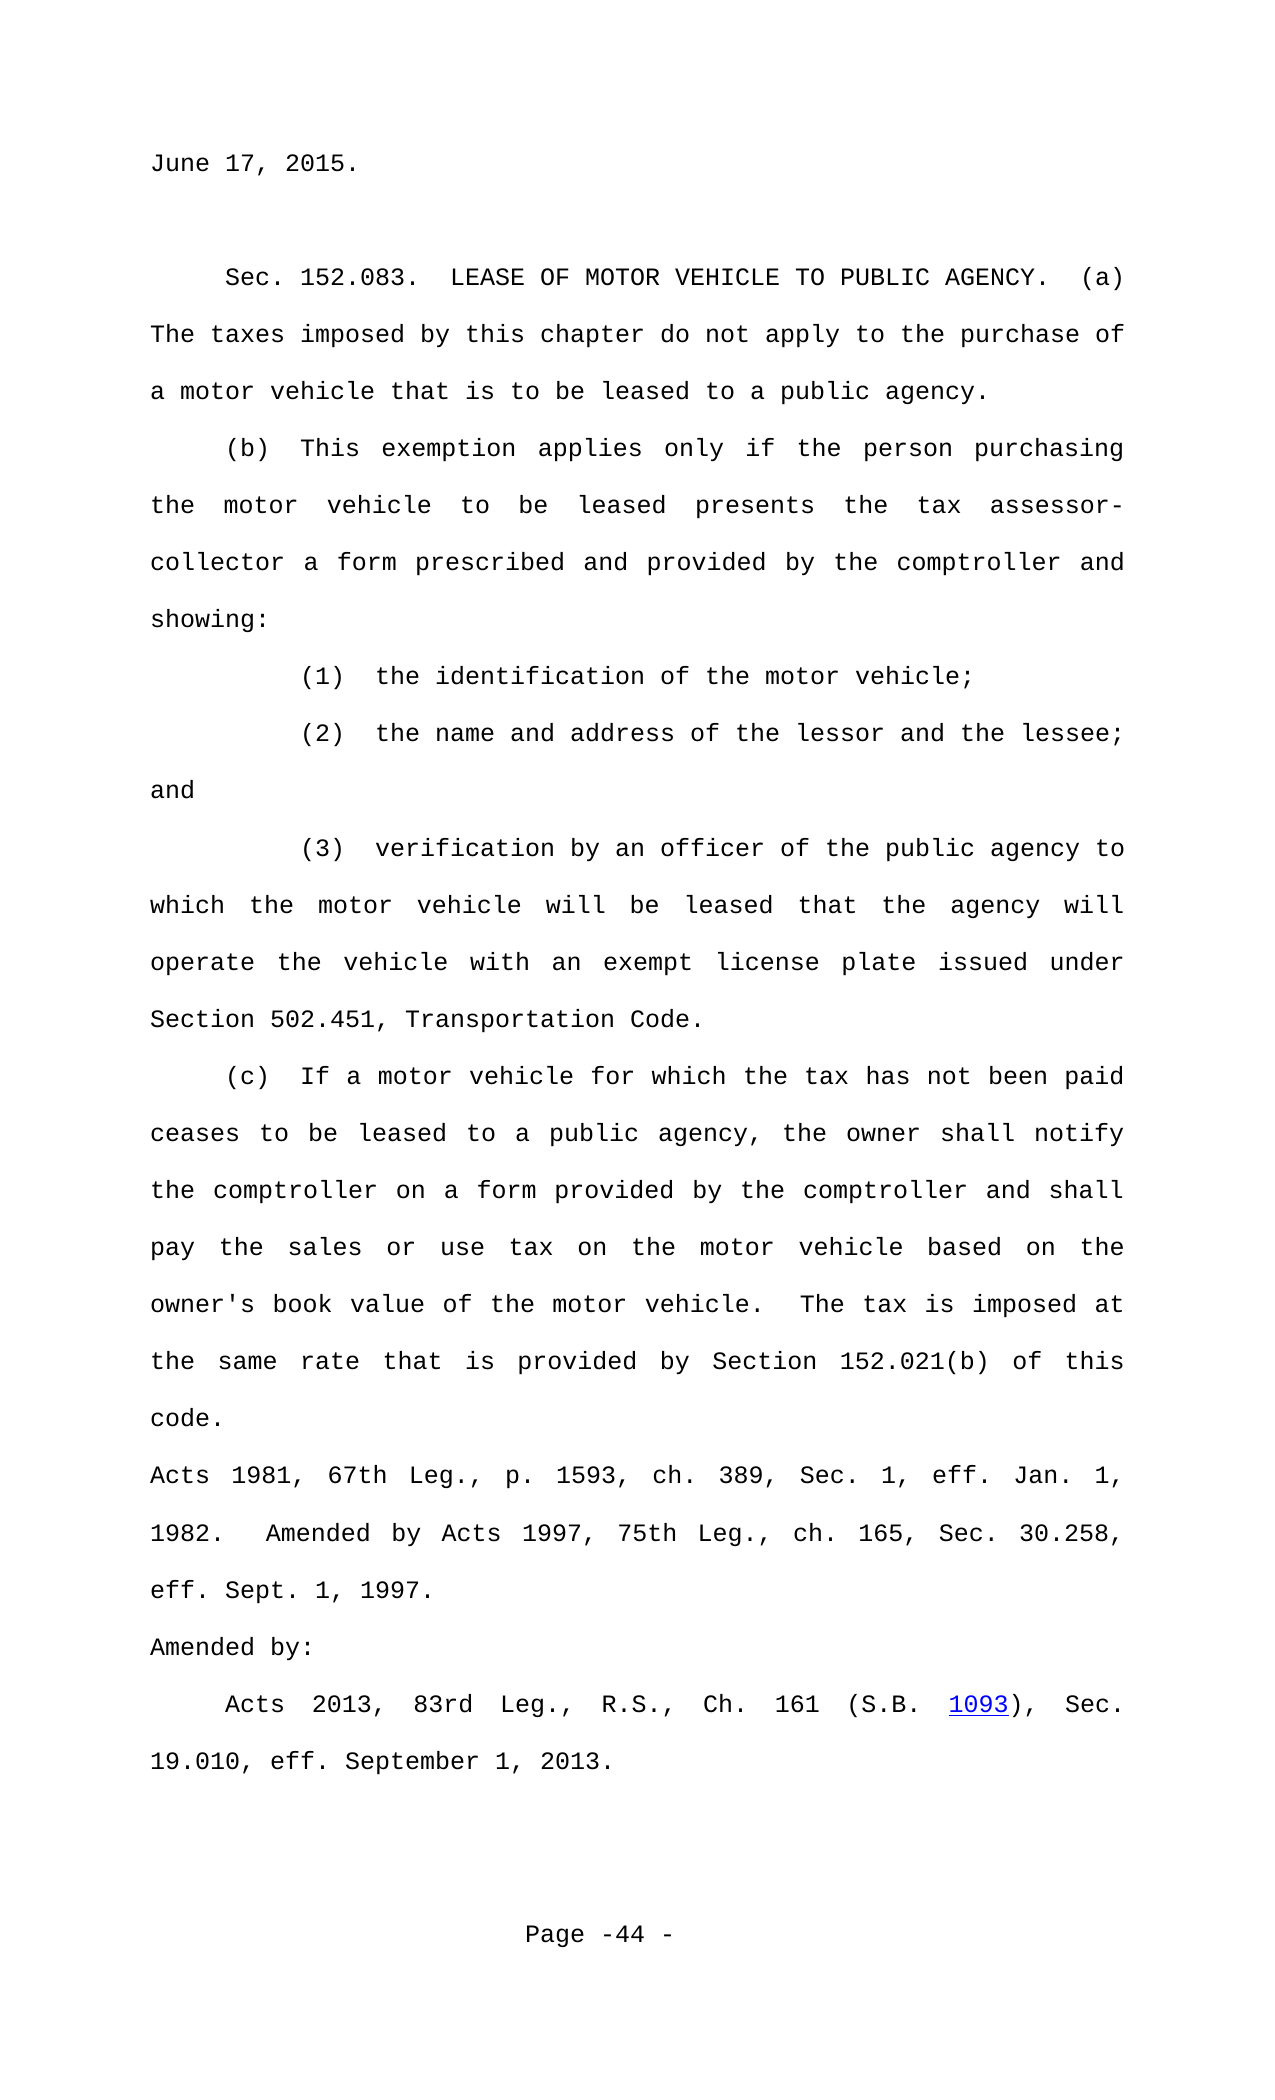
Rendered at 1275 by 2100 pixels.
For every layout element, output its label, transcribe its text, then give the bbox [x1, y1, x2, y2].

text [150, 150, 1125, 178]
text (3) verification by an officer of the public agency to which the motor vehicle will be leased that the agency will operate the vehicle with an exempt license plate issued under Section 502.451, Transportation Code. [150, 835, 1125, 1035]
text (b) This exemption applies only if the person purchasing the motor vehicle to be leased presents the tax assessor-collector a form prescribed and provided by the comptroller and showing: [150, 435, 1125, 635]
text (2) the name and address of the lessor and the lessee; and [150, 721, 1125, 806]
text Acts 1981, 67th Leg., p. 1593, ch. 389, Sec. 1, eff. Jan. 1, 1982. Amended by Acts 1997, 75th Leg., ch. 165, Sec. 30.258, eff. Sept. 1, 1997. [150, 1463, 1125, 1606]
text Amended by: [150, 1634, 1125, 1663]
text (c) If a motor vehicle for which the tax has not been paid ceases to be leased to a public agency, the owner shall notify the comptroller on a form provided by the comptroller and shall pay the sales or use tax on the motor vehicle based on the owner's book value of the motor vehicle. The tax is imposed at the same rate that is provided by Section 152.021(b) of this code. [150, 1063, 1125, 1434]
text Sec. 152.083. LEASE OF MOTOR VEHICLE TO PUBLIC AGENCY. (a) The taxes imposed by this chapter do not apply to the purchase of a motor vehicle that is to be leased to a public agency. [150, 264, 1125, 407]
text Acts 2013, 83rd Leg., R.S., Ch. 161 (S.B. 1093), Sec. 19.010, eff. September 1, 2013. [150, 1691, 1125, 1777]
text (1) the identification of the motor vehicle; [150, 664, 1125, 692]
